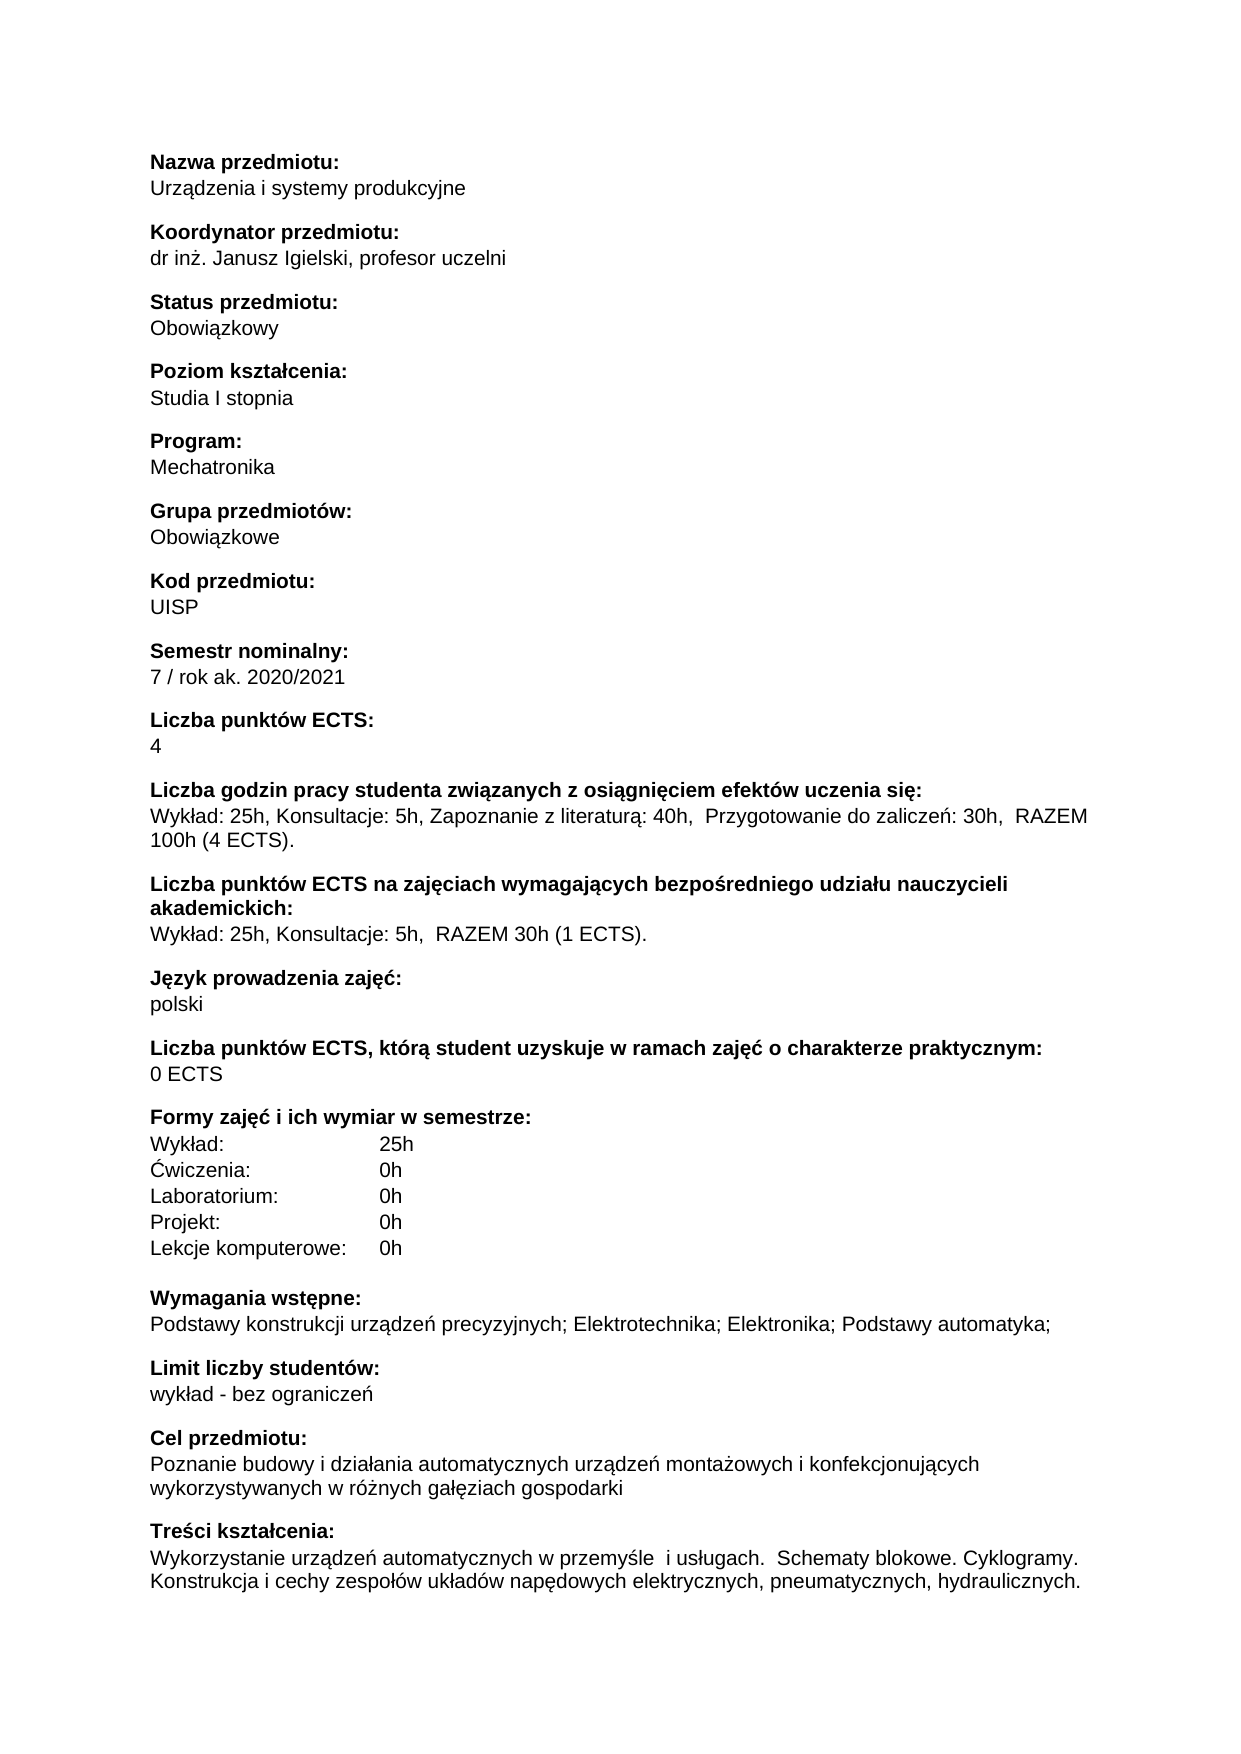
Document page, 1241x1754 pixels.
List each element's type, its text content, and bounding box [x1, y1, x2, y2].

table_cell 0h [369, 1182, 597, 1208]
table_cell Lekcje komputerowe: [140, 1236, 367, 1260]
text Język prowadzenia zajęć: [150, 966, 1090, 989]
text 4 [150, 734, 1090, 758]
text wykład - bez ograniczeń [150, 1382, 1090, 1406]
text 0 ECTS [150, 1061, 1090, 1085]
text Limit liczby studentów: [150, 1356, 1090, 1380]
text Formy zajęć i ich wymiar w semestrze: [150, 1105, 1090, 1129]
table_cell Laboratorium: [140, 1184, 367, 1208]
text Liczba punktów ECTS, którą student uzyskuje w ramach zajęć o charakterze praktycznym: [150, 1035, 1090, 1059]
text dr inż. Janusz Igielski, profesor uczelni [150, 246, 1090, 270]
table_header 25h [369, 1132, 597, 1156]
text Podstawy konstrukcji urządzeń precyzyjnych; Elektrotechnika; Elektronika; Podstawy automatyka; [150, 1312, 1090, 1336]
text polski [150, 992, 1090, 1016]
table_cell 0h [369, 1208, 597, 1234]
text Studia I stopnia [150, 385, 1090, 409]
table_cell 0h [369, 1234, 597, 1260]
table_cell Projekt: [140, 1210, 367, 1234]
text UISP [150, 595, 1090, 619]
text Wykład: 25h, Konsultacje: 5h, RAZEM 30h (1 ECTS). [150, 922, 1090, 946]
table_cell 0h [369, 1156, 597, 1182]
text Semestr nominalny: [150, 638, 1090, 662]
text Cel przedmiotu: [150, 1426, 1090, 1449]
text Wykład: 25h, Konsultacje: 5h, Zapoznanie z literaturą: 40h, Przygotowanie do zaliczeń: 30h, RAZEM 100h (4 ECTS). [150, 804, 1090, 852]
text Obowiązkowe [150, 525, 1090, 549]
text Obowiązkowy [150, 316, 1090, 339]
text Kod przedmiotu: [150, 569, 1090, 593]
text Program: [150, 429, 1090, 453]
text Urządzenia i systemy produkcyjne [150, 176, 1090, 200]
text Liczba punktów ECTS: [150, 708, 1090, 732]
table_header Wykład: [140, 1132, 367, 1156]
text 7 / rok ak. 2020/2021 [150, 664, 1090, 688]
text Status przedmiotu: [150, 289, 1090, 313]
text Treści kształcenia: [150, 1519, 1090, 1543]
text Liczba godzin pracy studenta związanych z osiągnięciem efektów uczenia się: [150, 778, 1090, 802]
text Poziom kształcenia: [150, 359, 1090, 383]
text Grupa przedmiotów: [150, 499, 1090, 523]
text Poznanie budowy i działania automatycznych urządzeń montażowych i konfekcjonujących wykorzystywanych w różnych gałęziach gospodarki [150, 1452, 1090, 1499]
text Nazwa przedmiotu: [150, 150, 1090, 174]
text Mechatronika [150, 455, 1090, 479]
text Wymagania wstępne: [150, 1286, 1090, 1310]
text Liczba punktów ECTS na zajęciach wymagających bezpośredniego udziału nauczycieli akademickich: [150, 872, 1090, 920]
text Koordynator przedmiotu: [150, 220, 1090, 244]
table_cell Ćwiczenia: [140, 1158, 367, 1182]
